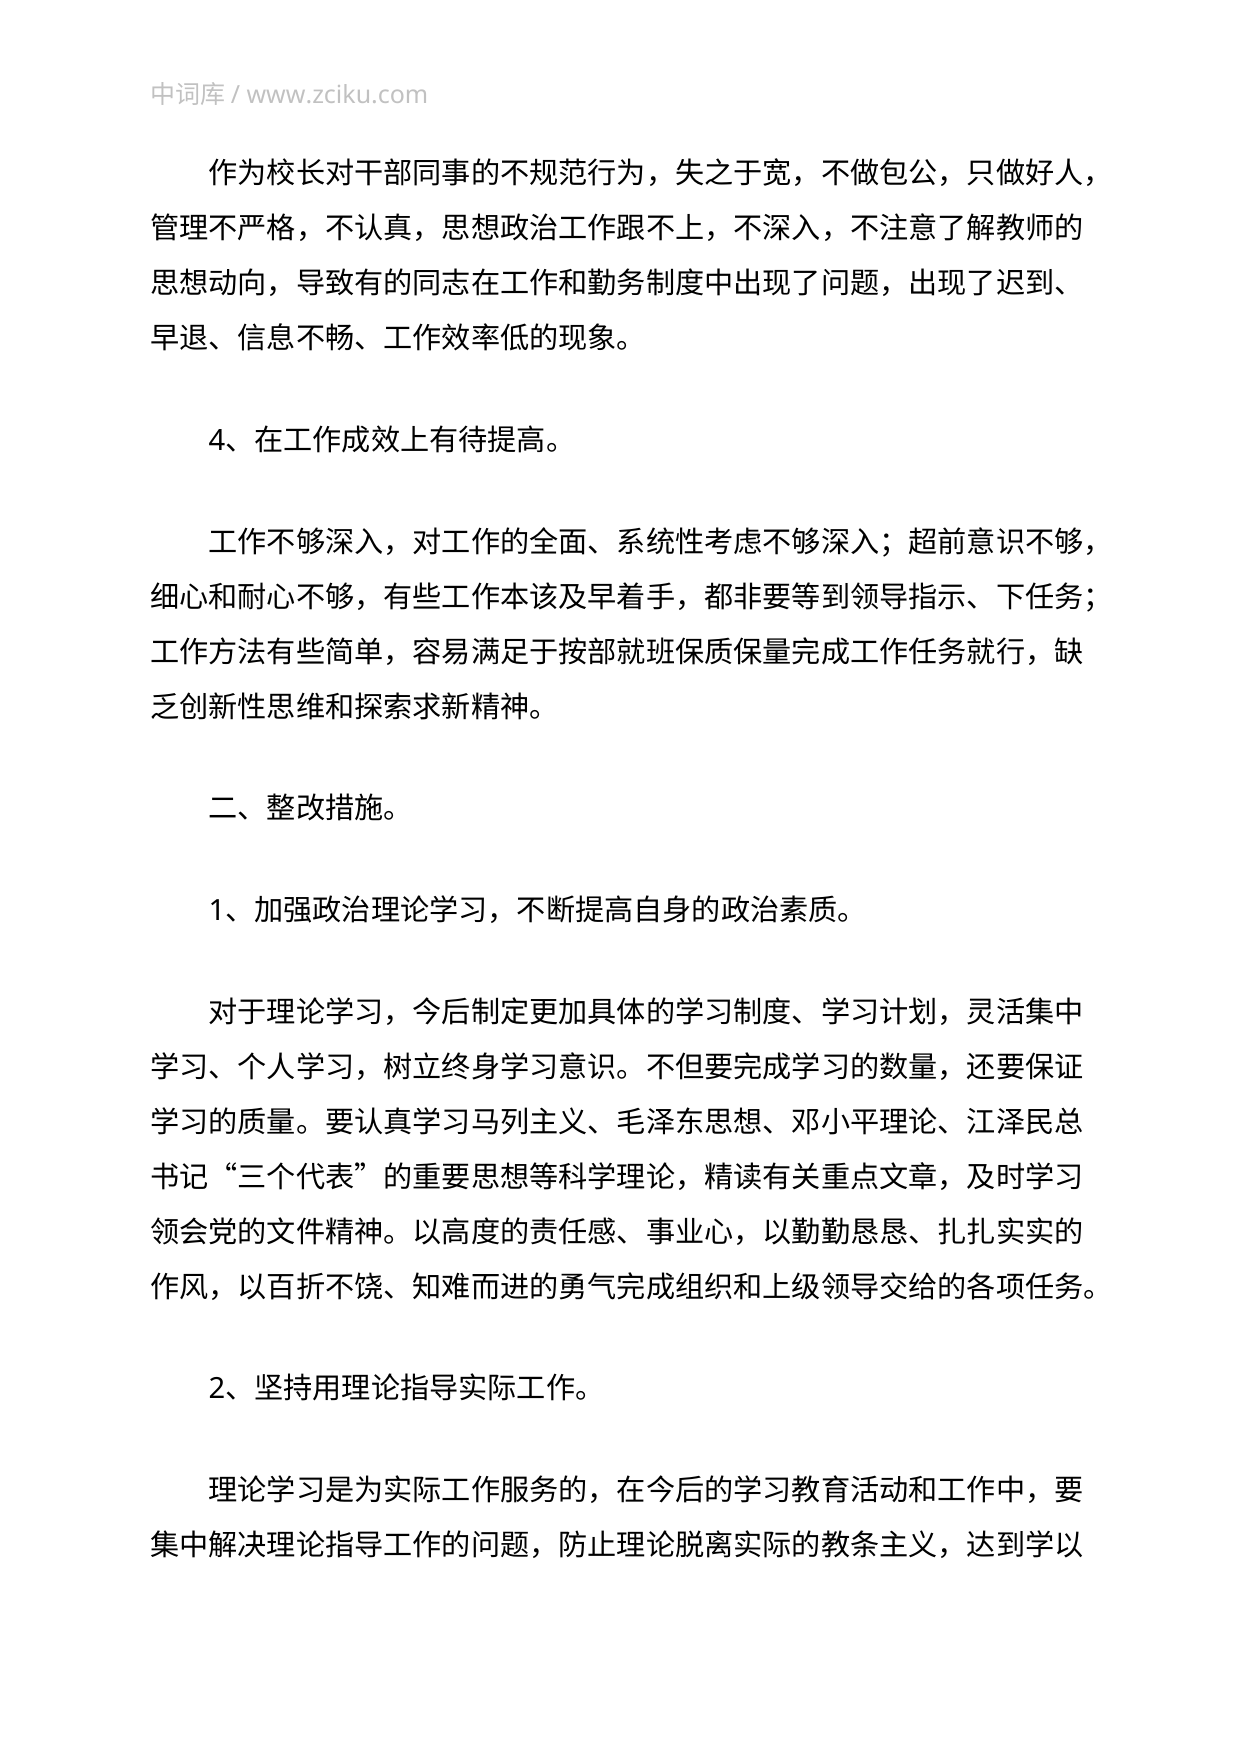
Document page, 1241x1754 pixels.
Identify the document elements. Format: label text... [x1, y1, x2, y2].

text 工作不够深入，对工作的全面、系统性考虑不够深入；超前意识不够，细心和耐心不够，有些工作本该及早着手，都非要等到领导指示、下任务；工作方法有些简单，容易满足于按部就班保质保量完成工作任务就行，缺乏创新性思维和探索求新精神。 [150, 518, 1090, 725]
text 对于理论学习，今后制定更加具体的学习制度、学习计划，灵活集中学习、个人学习，树立终身学习意识。不但要完成学习的数量，还要保证学习的质量。要认真学习马列主义、毛泽东思想、邓小平理论、江泽民总书记“三个代表”的重要思想等科学理论，精读有关重点文章，及时学习领会党的文件精神。以高度的责任感、事业心，以勤勤恳恳、扎扎实实的作风，以百折不饶、知难而进的勇气完成组织和上级领导交给的各项任务。 [150, 989, 1090, 1305]
text 1、加强政治理论学习，不断提高自身的政治素质。 [150, 887, 1090, 929]
text 2、坚持用理论指导实际工作。 [150, 1365, 1090, 1407]
text 4、在工作成效上有待提高。 [150, 416, 1090, 459]
text 二、整改措施。 [150, 785, 1090, 827]
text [150, 1467, 1090, 1564]
text 作为校长对干部同事的不规范行为，失之于宽，不做包公，只做好人，管理不严格，不认真，思想政治工作跟不上，不深入，不注意了解教师的思想动向，导致有的同志在工作和勤务制度中出现了问题，出现了迟到、早退、信息不畅、工作效率低的现象。 [150, 150, 1090, 357]
